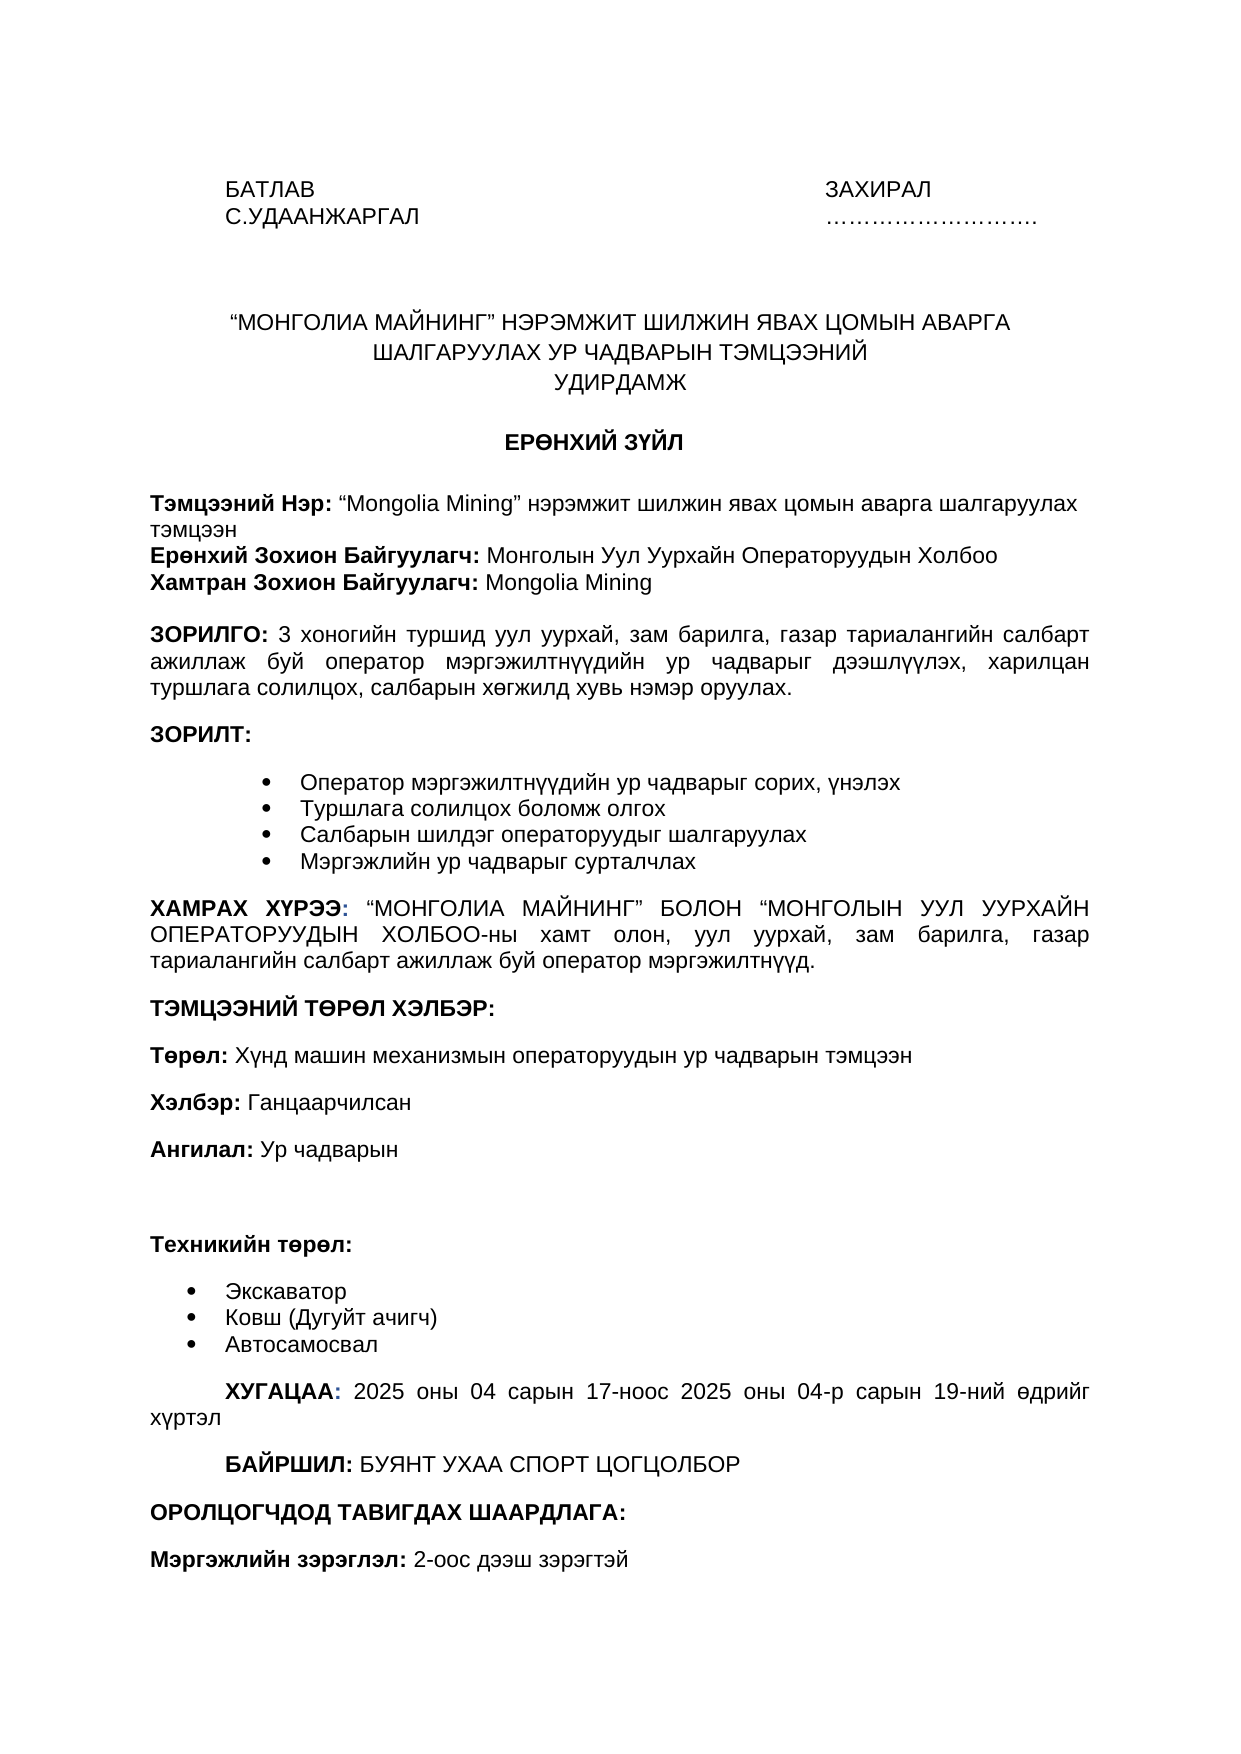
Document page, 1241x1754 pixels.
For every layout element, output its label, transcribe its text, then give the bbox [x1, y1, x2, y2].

list байршил: Буянт ухаа спорт цогцолбор [225, 1451, 1090, 1478]
text Хэлбэр: Ганцаарчилсан [150, 1089, 1090, 1115]
text ХУГАЦАА: 2025 оны 04 сарын 17-ноос 2025 оны 04-р сарын 19-ний өдрийг хүртэл [150, 1378, 1090, 1430]
list Автосамосвал [187, 1331, 1090, 1357]
text Хамтран Зохион Байгуулагч: Mongolia Mining [150, 569, 1090, 595]
list Туршлага солилцох боломж олгох [262, 795, 1090, 821]
text УДИРДАМЖ [150, 369, 1090, 395]
list Экскаватор [187, 1278, 1090, 1304]
text “МОНГОЛИА МАЙНИНГ” НЭРЭМЖИТ ШИЛЖИН ЯВАХ ЦОМЫН АВАРГА ШАЛГАРУУЛАХ УР ЧАДВАРЫН ТЭМЦЭЭНИЙ [150, 308, 1090, 365]
text Ерөнхий Зохион Байгуулагч: Монголын Уул Уурхайн Операторуудын Холбоо [150, 542, 1090, 569]
list Оператор мэргэжилтнүүдийн ур чадварыг сорих, үнэлэх [262, 768, 1090, 795]
text ЕРӨНХИЙ ЗҮЙЛ [150, 429, 1090, 456]
text Техникийн төрөл: [150, 1231, 1090, 1257]
text Ангилал: Ур чадварын [150, 1136, 1090, 1163]
text ХАМРАХ ХҮРЭЭ: “МОНГОЛИА МАЙНИНГ” БОЛОН “МОНГОЛЫН УУЛ УУРХАЙН ОПЕРАТОРУУДЫН ХОЛБОО-ны хамт олон, уул уурхай, зам барилга, газар тариалангийн салбарт ажиллаж буй оператор мэргэжилтнүүд. [150, 895, 1090, 974]
text БАТЛАВ ЗАХИРАЛ [150, 176, 1090, 203]
text ЗОРИЛГО: 3 хоногийн туршид уул уурхай, зам барилга, газар тариалангийн салбарт ажиллаж буй оператор мэргэжилтнүүдийн ур чадварыг дээшлүүлэх, харилцан туршлага солилцох, салбарын хөгжилд хувь нэмэр оруулах. [150, 621, 1090, 701]
text ОРОЛЦОГЧДОД ТАВИГДАХ ШААРДЛАГА: [150, 1498, 1090, 1525]
text С.УДААНЖАРГАЛ ………………………. [150, 203, 1090, 229]
text ЗОРИЛТ: [150, 721, 1090, 748]
list Ковш (Дугуйт ачигч) [187, 1304, 1090, 1331]
text ТЭМЦЭЭНИЙ ТӨРӨЛ ХЭЛБЭР: [150, 995, 1090, 1021]
text Тэмцээний Нэр: “Mongolia Mining” нэрэмжит шилжин явах цомын аварга шалгаруулах тэмцээн [150, 490, 1090, 542]
text Төрөл: Хүнд машин механизмын операторуудын ур чадварын тэмцээн [150, 1042, 1090, 1068]
list Салбарын шилдэг операторуудыг шалгаруулах [262, 821, 1090, 848]
text Мэргэжлийн зэрэглэл: 2-оос дээш зэрэгтэй [150, 1546, 1090, 1572]
list Мэргэжлийн ур чадварыг сурталчлах [262, 848, 1090, 874]
